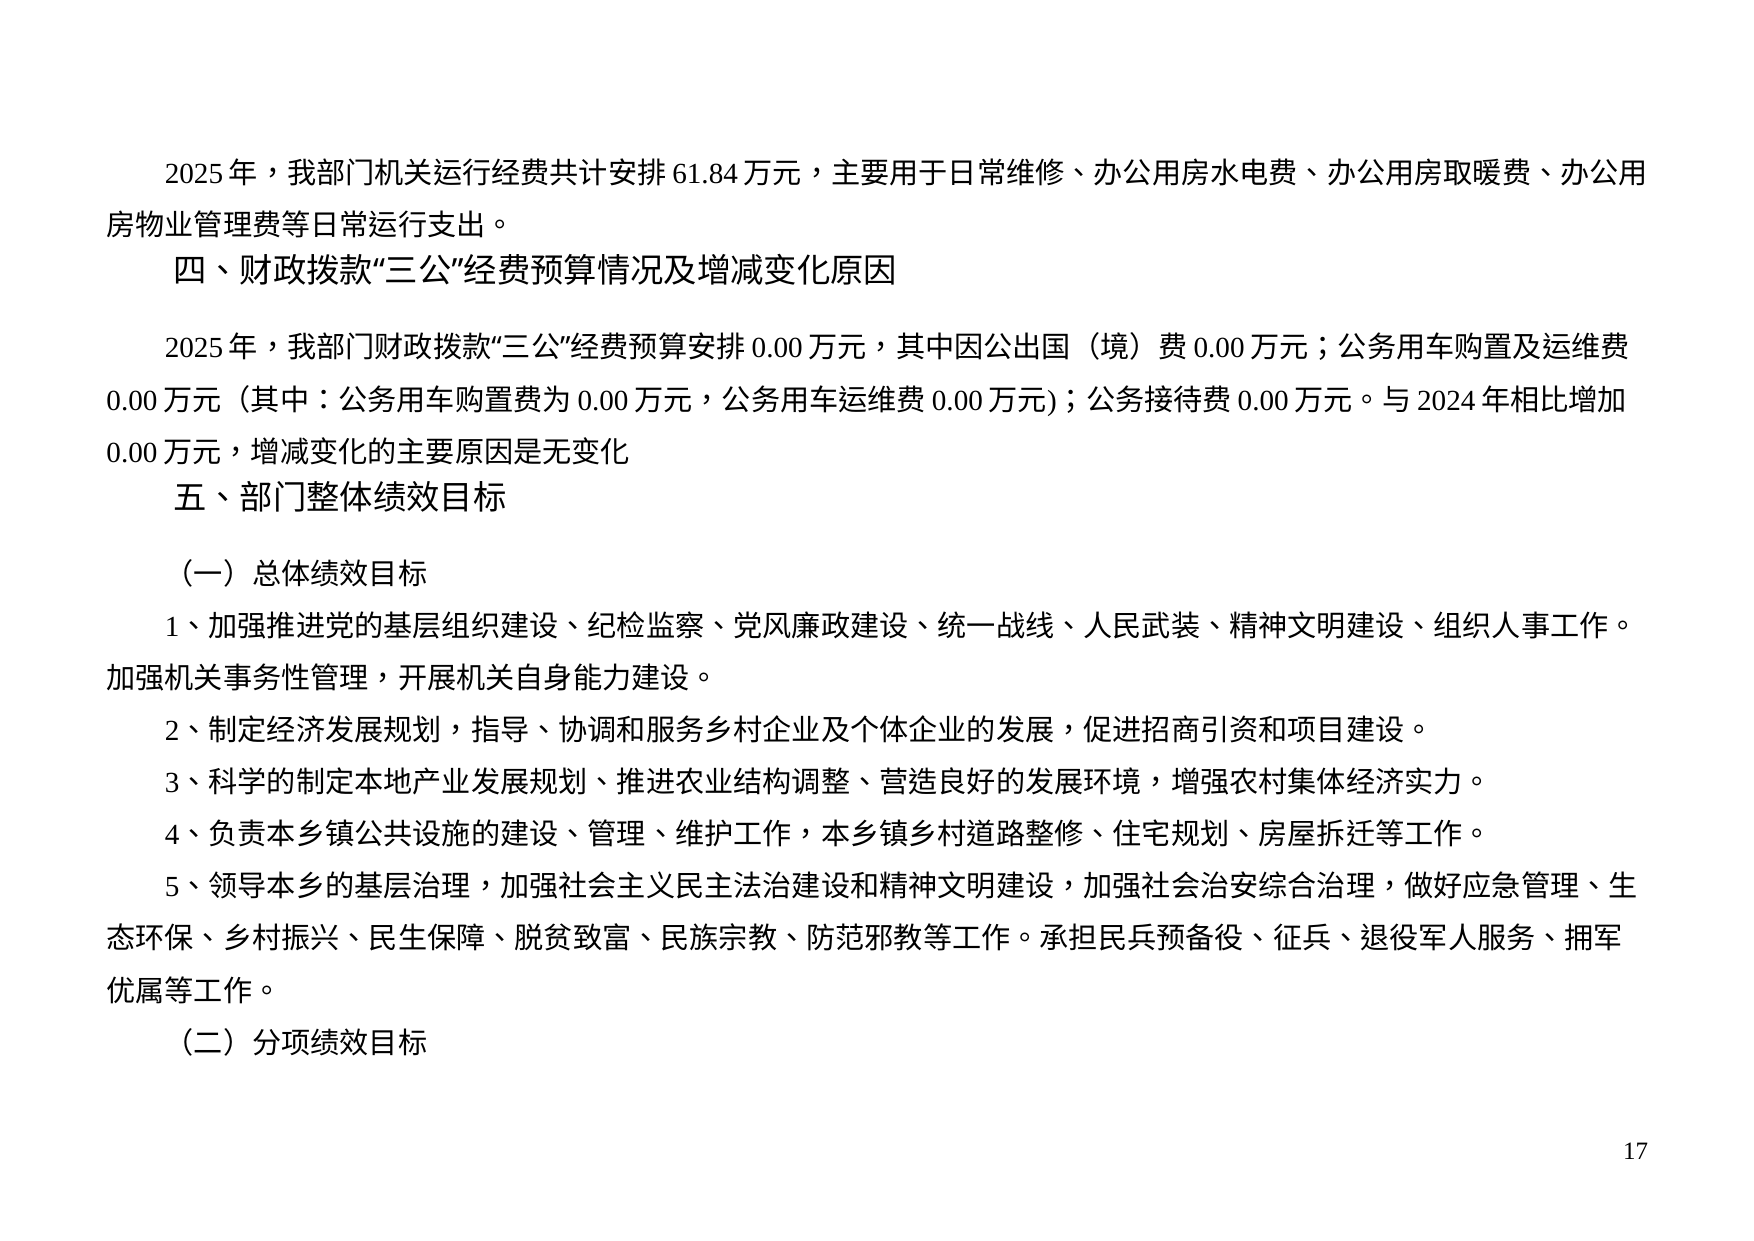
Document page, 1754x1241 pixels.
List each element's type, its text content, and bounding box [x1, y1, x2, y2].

text 3、科学的制定本地产业发展规划、推进农业结构调整、营造良好的发展环境，增强农村集体经济实力。 [106, 751, 1648, 803]
text 4、负责本乡镇公共设施的建设、管理、维护工作，本乡镇乡村道路整修、住宅规划、房屋拆迁等工作。 [106, 803, 1648, 855]
text 2025年，我部门机关运行经费共计安排61.84万元，主要用于日常维修、办公用房水电费、办公用房取暖费、办公用房物业管理费等日常运行支出。 [106, 142, 1648, 246]
text 1、加强推进党的基层组织建设、纪检监察、党风廉政建设、统一战线、人民武装、精神文明建设、组织人事工作。加强机关事务性管理，开展机关自身能力建设。 [106, 595, 1648, 699]
text 五、部门整体绩效目标 [106, 473, 1648, 519]
text 5、领导本乡的基层治理，加强社会主义民主法治建设和精神文明建设，加强社会治安综合治理，做好应急管理、生态环保、乡村振兴、民生保障、脱贫致富、民族宗教、防范邪教等工作。承担民兵预备役、征兵、退役军人服务、拥军优属等工作。 [106, 855, 1648, 1011]
text 2、制定经济发展规划，指导、协调和服务乡村企业及个体企业的发展，促进招商引资和项目建设。 [106, 699, 1648, 751]
text 四、财政拨款“三公”经费预算情况及增减变化原因 [106, 247, 1648, 292]
text 2025年，我部门财政拨款“三公”经费预算安排0.00万元，其中因公出国（境）费0.00万元；公务用车购置及运维费0.00万元（其中：公务用车购置费为0.00万元，公务用车运维费0.00万元)；公务接待费0.00万元。与2024年相比增加0.00万元，增减变化的主要原因是无变化 [106, 316, 1648, 472]
text （一）总体绩效目标 [106, 543, 1648, 595]
text （二）分项绩效目标 [106, 1011, 1648, 1063]
